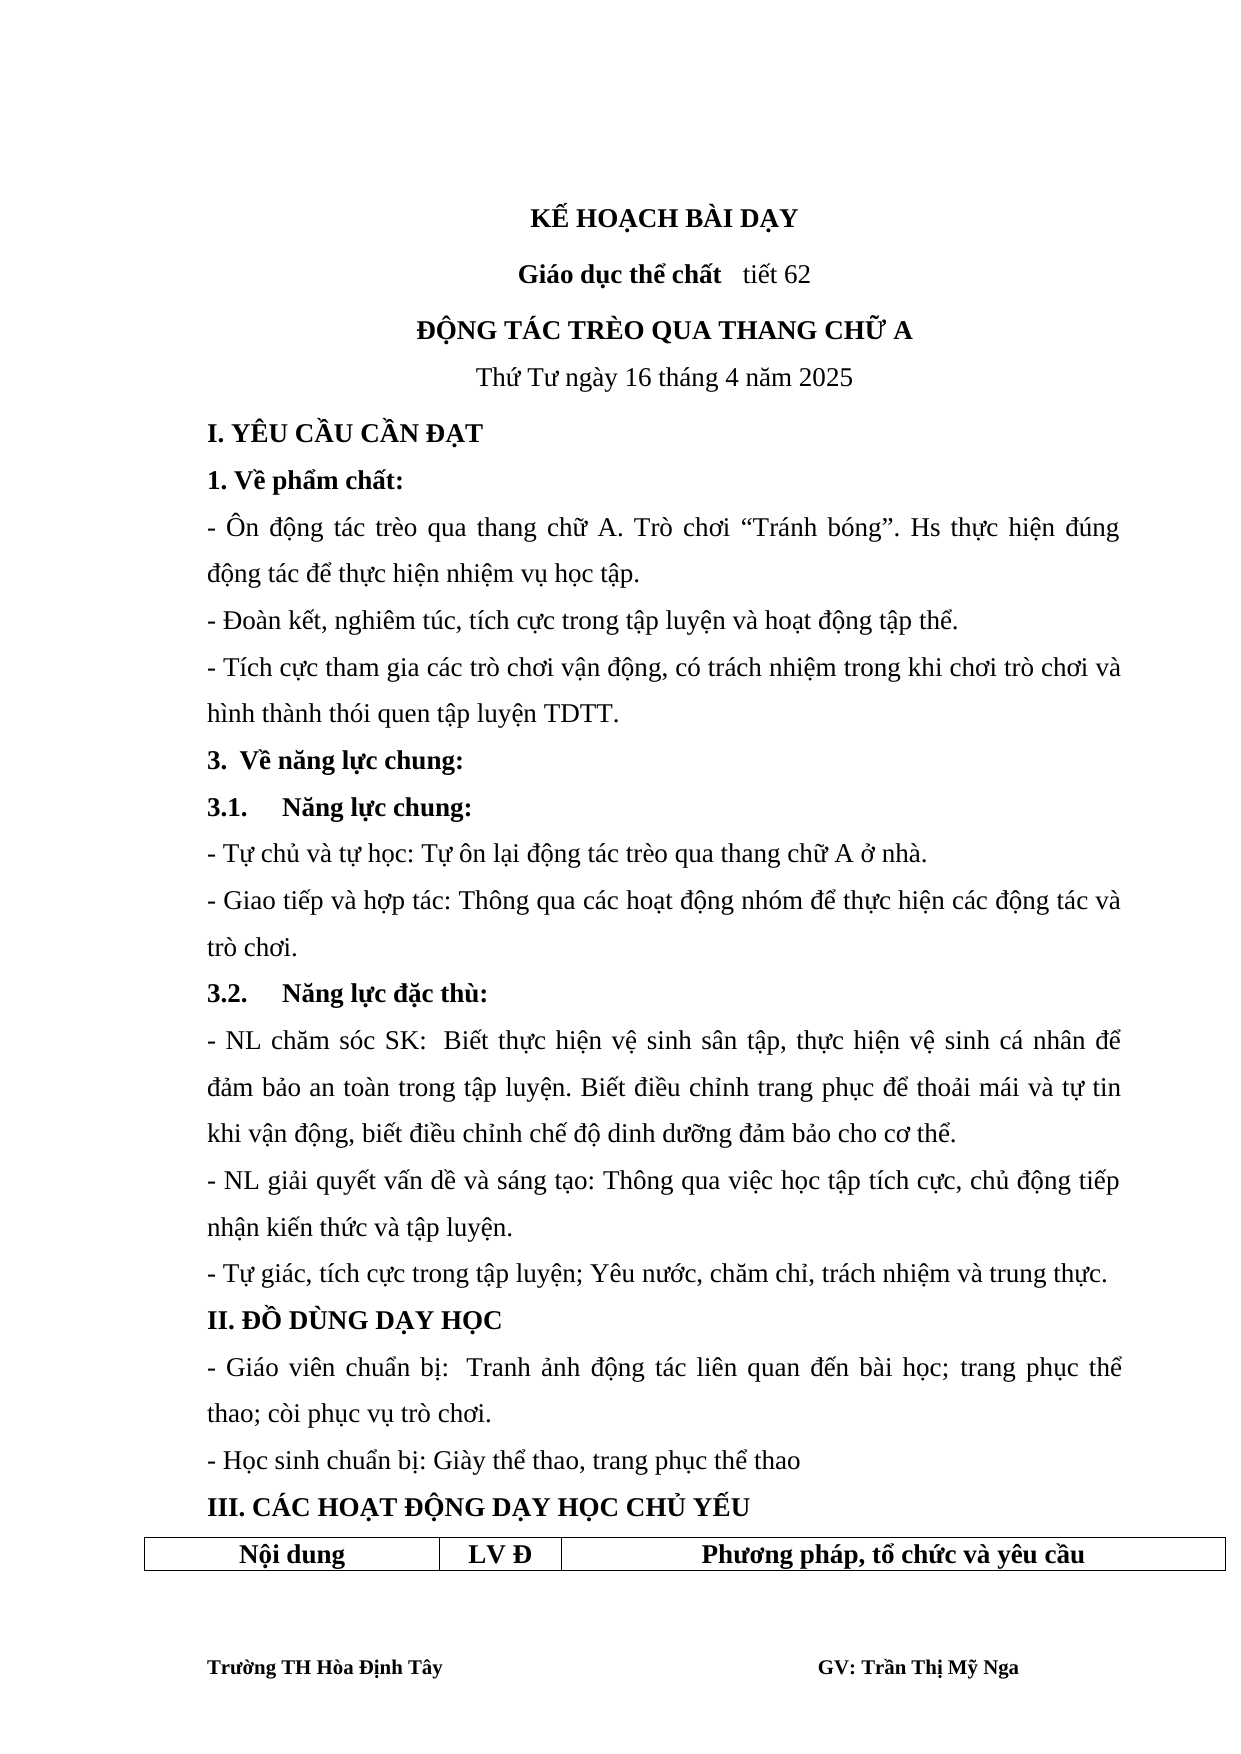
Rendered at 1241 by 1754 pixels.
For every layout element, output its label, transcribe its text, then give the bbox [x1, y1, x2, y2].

text - Tự chủ và tự học: Tự ôn lại động tác trèo qua thang chữ A ở nhà. [207, 837, 1122, 868]
text II. ĐỒ DÙNG DẠY HỌC [207, 1304, 1122, 1335]
text - NL chăm sóc SK: Biết thực hiện vệ sinh sân tập, thực hiện vệ sinh cá nhân để đảm bảo an toàn trong tập luyện. Biết điều chỉnh trang phục để thoải mái và tự tin khi vận động, biết điều chỉnh chế độ dinh dưỡng đảm bảo cho cơ thể. [207, 1024, 1122, 1148]
text Thứ Tư ngày 16 tháng 4 năm 2025 [207, 361, 1122, 392]
text - Tích cực tham gia các trò chơi vận động, có trách nhiệm trong khi chơi trò chơi và hình thành thói quen tập luyện TDTT. [207, 651, 1122, 728]
table_header LV Đ [440, 1538, 561, 1569]
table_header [562, 1538, 1225, 1569]
text - Tự giác, tích cực trong tập luyện; Yêu nước, chăm chỉ, trách nhiệm và trung thực. [207, 1257, 1122, 1288]
text - Giao tiếp và hợp tác: Thông qua các hoạt động nhóm để thực hiện các động tác và trò chơi. [207, 884, 1122, 962]
text - NL giải quyết vấn dề và sáng tạo: Thông qua việc học tập tích cực, chủ động tiếp nhận kiến thức và tập luyện. [207, 1164, 1122, 1242]
text - Giáo viên chuẩn bị: Tranh ảnh động tác liên quan đến bài học; trang phục thể thao; còi phục vụ trò chơi. [207, 1351, 1122, 1428]
text - Học sinh chuẩn bị: Giày thể thao, trang phục thể thao [207, 1444, 1122, 1475]
table_header Nội dung [145, 1538, 439, 1569]
text I. YÊU CẦU CẦN ĐẠT [207, 417, 1122, 448]
text - Ôn động tác trèo qua thang chữ A. Trò chơi “Tránh bóng”. Hs thực hiện đúng động tác để thực hiện nhiệm vụ học tập. [207, 511, 1122, 588]
list Năng lực chung: [207, 791, 1122, 822]
text - Đoàn kết, nghiêm túc, tích cực trong tập luyện và hoạt động tập thể. [207, 604, 1122, 635]
text III. CÁC HOẠT ĐỘNG DẠY HỌC CHỦ YẾU [207, 1491, 1122, 1522]
text ĐỘNG TÁC TRÈO QUA THANG CHỮ A [207, 314, 1122, 346]
list Về năng lực chung: [207, 744, 1122, 775]
subtitle Giáo dục thể chất tiết 62 [207, 258, 1122, 289]
text 1. Về phẩm chất: [207, 464, 1122, 495]
list Năng lực đặc thù: [207, 977, 1122, 1008]
subtitle KẾ HOẠCH BÀI DẠY [207, 202, 1122, 233]
